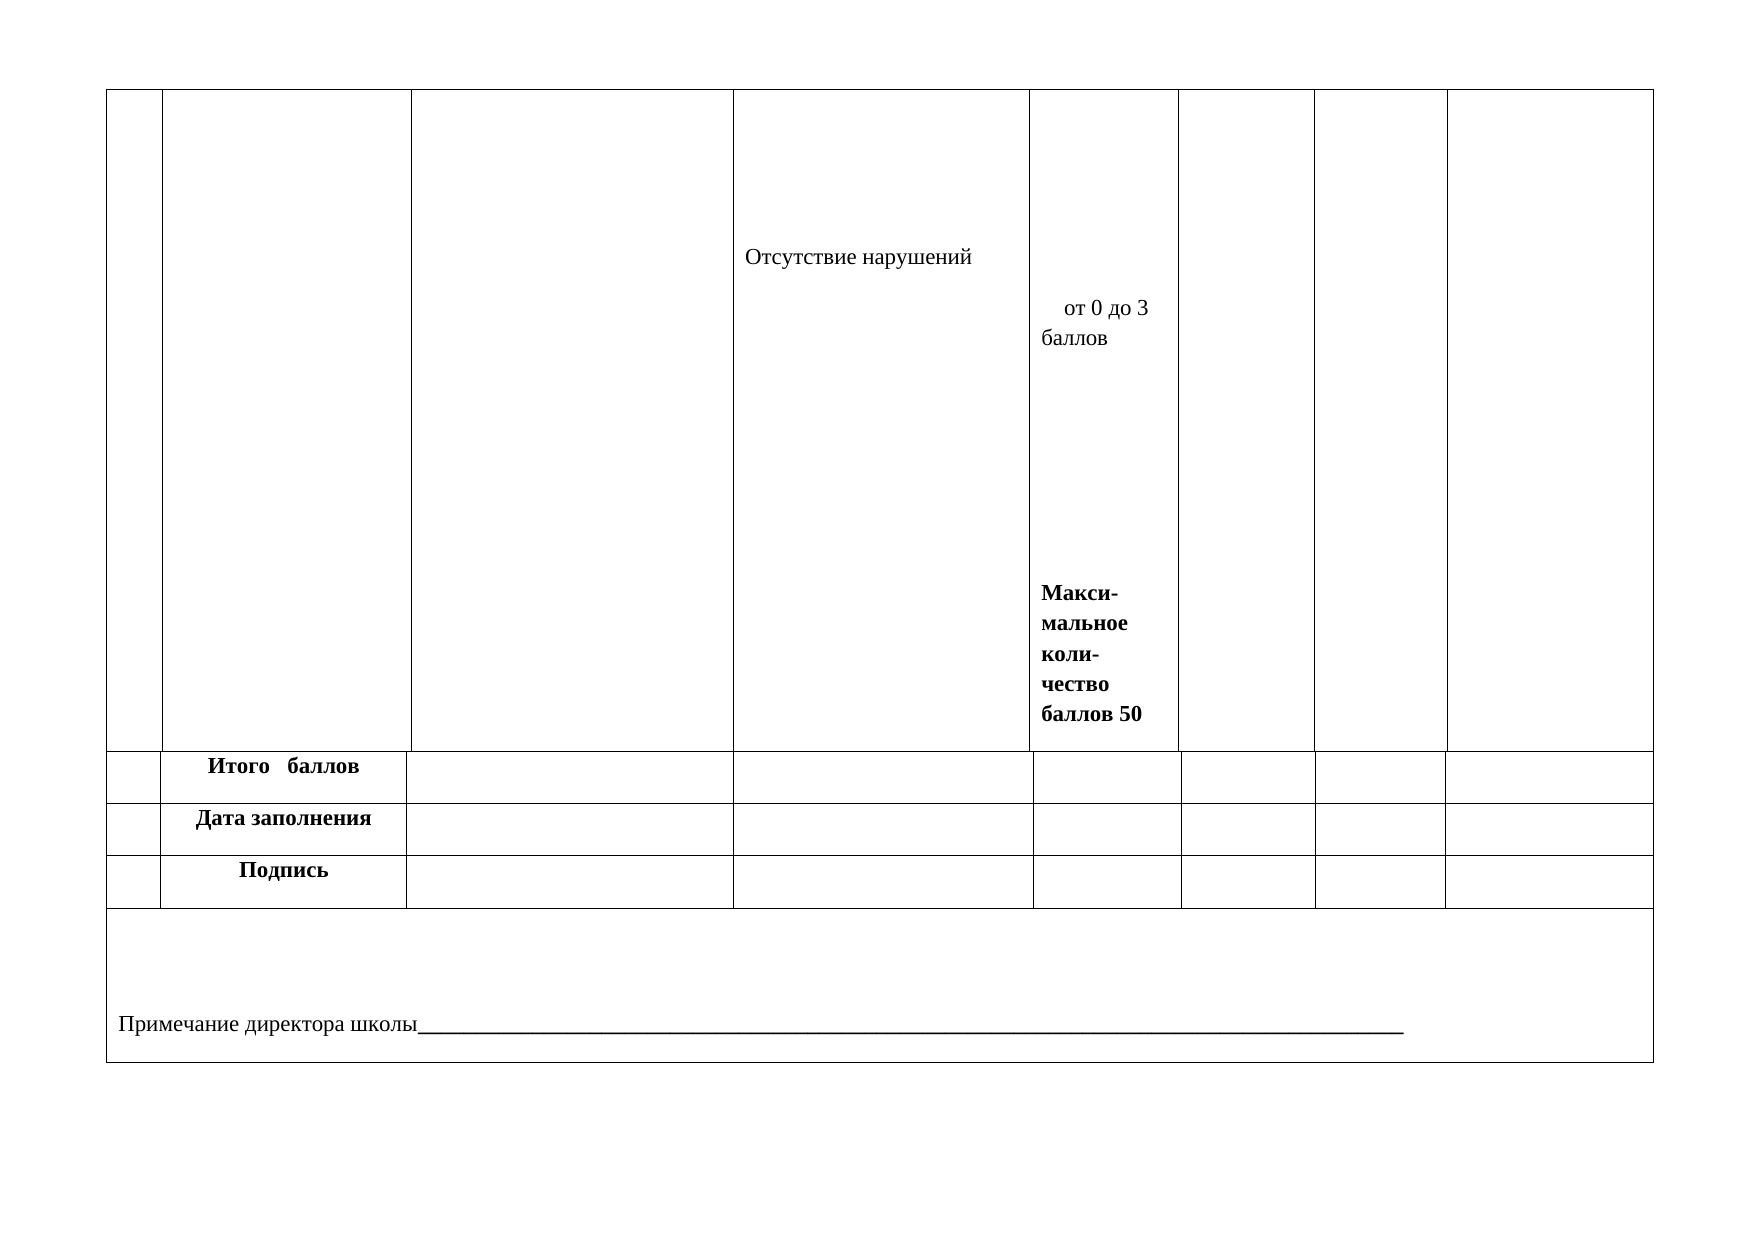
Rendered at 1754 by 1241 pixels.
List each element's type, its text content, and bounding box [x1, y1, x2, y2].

table_cell [1446, 752, 1653, 803]
table_cell [407, 752, 733, 803]
table_cell [1182, 804, 1315, 855]
table_cell [1316, 752, 1445, 803]
table_cell [1448, 90, 1653, 751]
table_cell [734, 804, 1033, 855]
table_cell [734, 856, 1033, 907]
table_cell [1182, 752, 1315, 803]
table_cell [407, 856, 733, 907]
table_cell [163, 90, 411, 751]
table_cell [107, 804, 160, 855]
table_cell [1034, 804, 1181, 855]
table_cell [412, 90, 733, 751]
table_cell [107, 856, 160, 907]
table_cell [1182, 856, 1315, 907]
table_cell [1030, 90, 1178, 751]
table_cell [734, 90, 1029, 751]
table_cell [1034, 856, 1181, 907]
table_cell [1179, 90, 1314, 751]
table_cell Подпись [161, 856, 406, 907]
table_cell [107, 909, 1653, 1062]
table_cell Дата заполнения [161, 804, 406, 855]
table_cell [1316, 804, 1445, 855]
table_cell [734, 752, 1033, 803]
table_cell [407, 804, 733, 855]
table_cell 2. [107, 90, 162, 751]
table_cell [1446, 804, 1653, 855]
table_cell [1315, 90, 1447, 751]
table_cell [1446, 856, 1653, 907]
table_cell [1316, 856, 1445, 907]
table_cell [107, 752, 160, 803]
table_cell [1034, 752, 1181, 803]
table_cell Итого баллов [161, 752, 406, 803]
